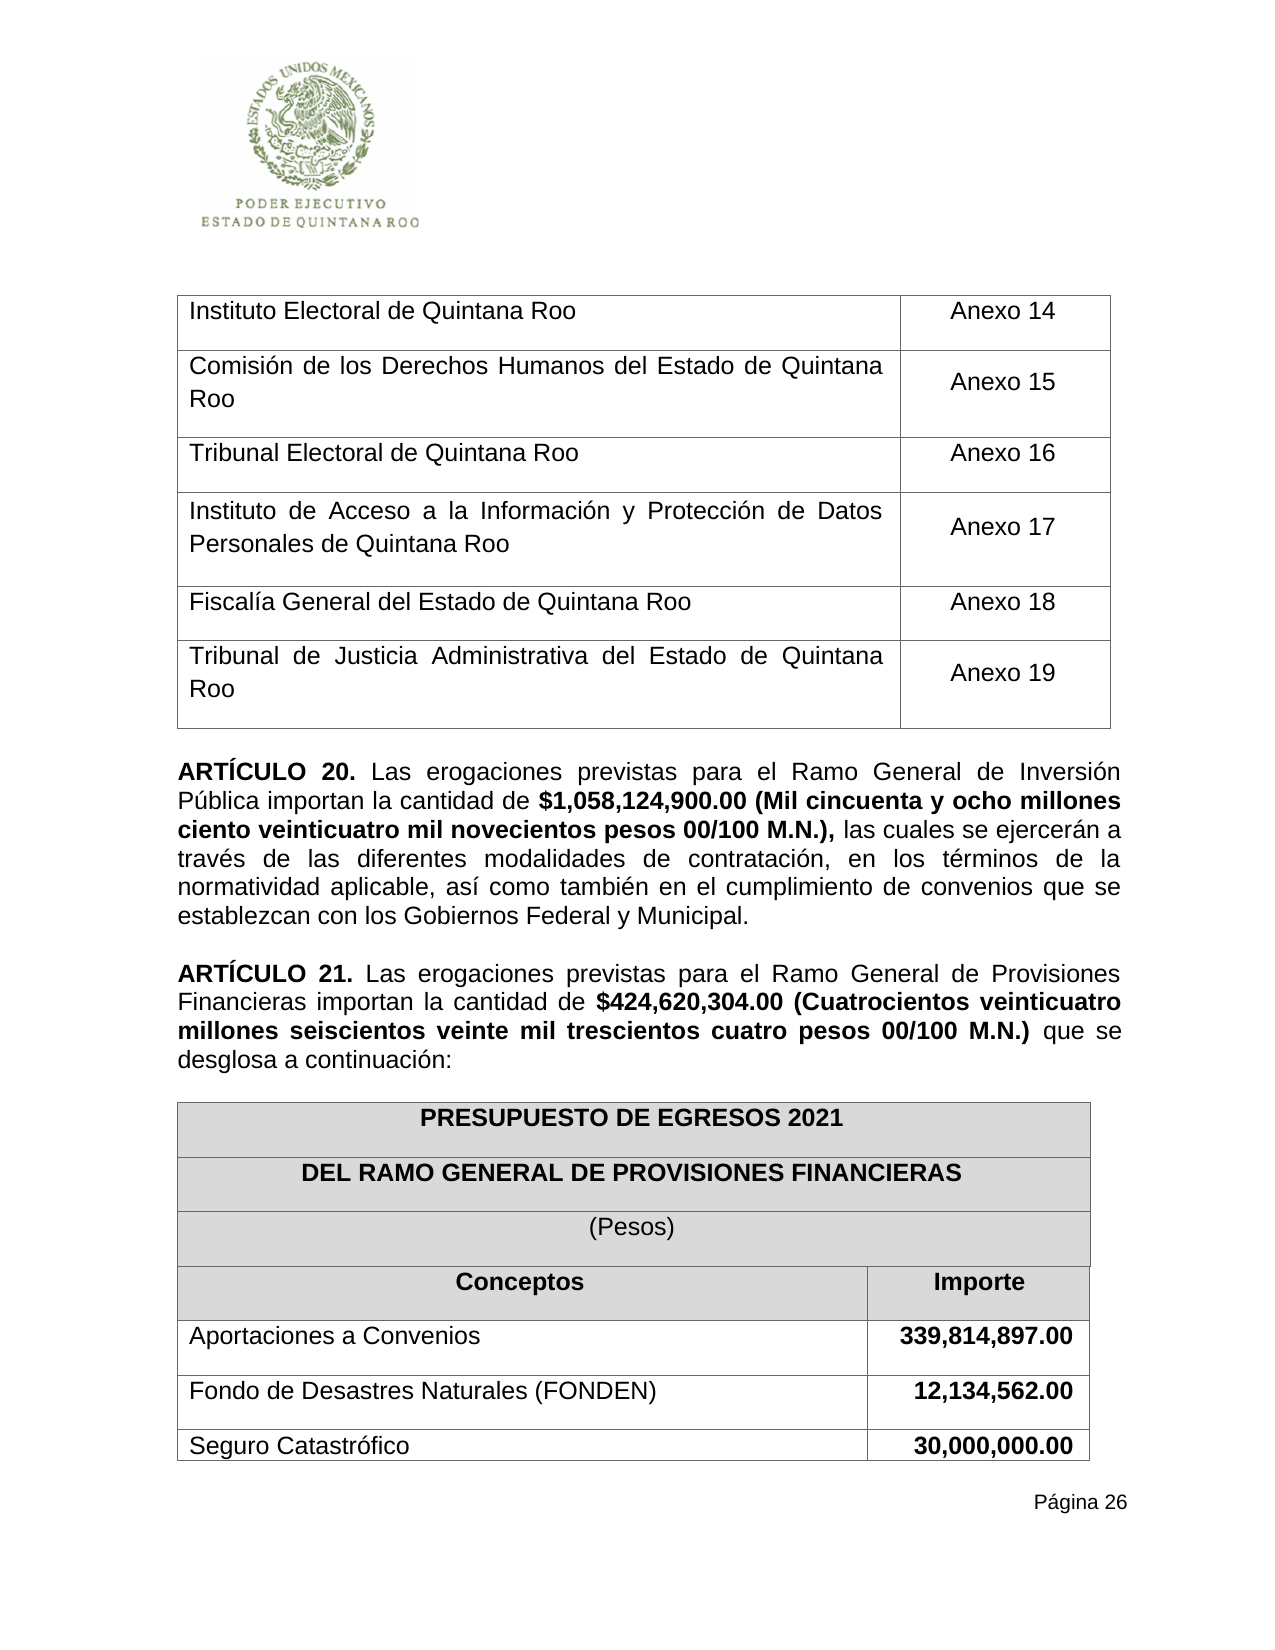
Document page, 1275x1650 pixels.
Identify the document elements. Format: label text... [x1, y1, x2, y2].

picture [201, 58, 419, 228]
table_cell Seguro Catastrófico [178, 1430, 867, 1460]
table_cell Comisión de los Derechos Humanos del Estado de Quintana Roo [178, 351, 900, 437]
table_cell Tribunal Electoral de Quintana Roo [178, 438, 900, 492]
table_cell Anexo 14 [901, 296, 1110, 350]
table_cell Aportaciones a Convenios [178, 1321, 867, 1375]
table_cell 12,134,562.00 [868, 1376, 1089, 1429]
table_cell Fondo de Desastres Naturales (FONDEN) [178, 1376, 867, 1429]
table_cell Anexo 19 [901, 641, 1110, 727]
table_cell 339,814,897.00 [868, 1321, 1089, 1375]
table_cell (Pesos) [178, 1212, 1090, 1266]
table_cell Anexo 16 [901, 438, 1110, 492]
table_cell Anexo 17 [901, 493, 1110, 586]
text ARTÍCULO 21. Las erogaciones previstas para el Ramo General de Provisiones Financieras importan la cantidad de $424,620,304.00 (Cuatrocientos veinticuatro millones seiscientos veinte mil trescientos cuatro pesos 00/100 M.N.) que se desglosa a continuación: [177, 958, 1122, 1073]
table_cell Anexo 15 [901, 351, 1110, 437]
table_cell Tribunal de Justicia Administrativa del Estado de Quintana Roo [178, 641, 900, 727]
table_cell DEL RAMO GENERAL DE PROVISIONES FINANCIERAS [178, 1158, 1090, 1211]
table_cell Instituto Electoral de Quintana Roo [178, 296, 900, 350]
table_cell 30,000,000.00 [868, 1430, 1089, 1460]
table_cell Fiscalía General del Estado de Quintana Roo [178, 587, 900, 640]
table_cell Anexo 18 [901, 587, 1110, 640]
table_cell Conceptos [178, 1267, 867, 1320]
text ARTÍCULO 20. Las erogaciones previstas para el Ramo General de Inversión Pública importan la cantidad de $1,058,124,900.00 (Mil cincuenta y ocho millones ciento veinticuatro mil novecientos pesos 00/100 M.N.), las cuales se ejercerán a través de las diferentes modalidades de contratación, en los términos de la normatividad aplicable, así como también en el cumplimiento de convenios que se establezcan con los Gobiernos Federal y Municipal. [177, 757, 1122, 930]
table_cell Instituto de Acceso a la Información y Protección de Datos Personales de Quintana Roo [178, 493, 900, 586]
table_cell Importe [868, 1267, 1089, 1320]
table_header PRESUPUESTO DE EGRESOS 2021 [178, 1103, 1090, 1157]
